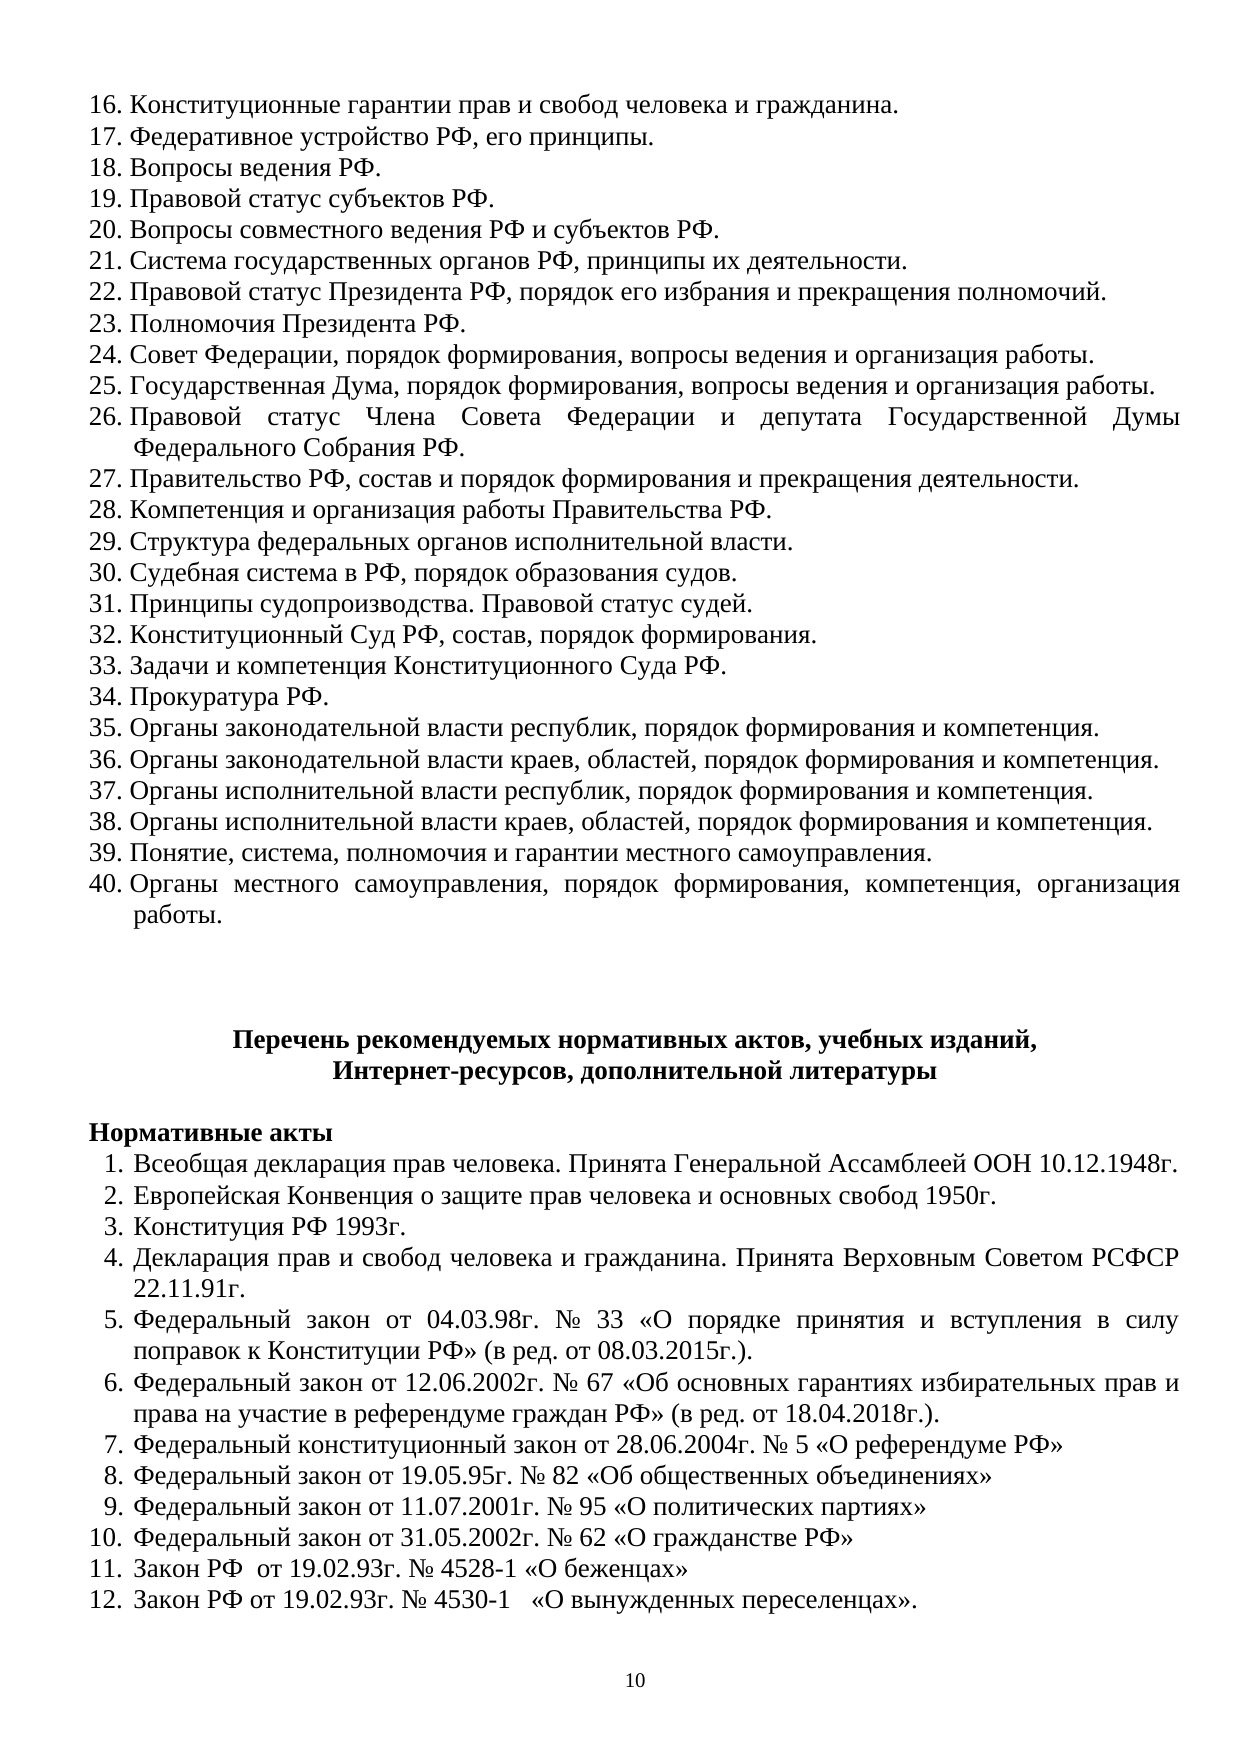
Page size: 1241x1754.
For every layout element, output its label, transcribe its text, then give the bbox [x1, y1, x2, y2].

list Государственная Дума, порядок формирования, вопросы ведения и организация работы. [89, 369, 1181, 400]
list Правительство РФ, состав и порядок формирования и прекращения деятельности. [89, 462, 1181, 493]
list Декларация прав и свобод человека и гражданина. Принята Верховным Советом РСФСР 22.11.91г. [103, 1241, 1181, 1303]
list Федеральный закон от 19.05.95г. № 82 «Об общественных объединениях» [103, 1459, 1181, 1490]
list Закон РФ от 19.02.93г. № 4530-1 «О вынужденных переселенцах». [89, 1584, 1181, 1615]
list Структура федеральных органов исполнительной власти. [89, 525, 1181, 556]
text Нормативные акты [89, 1116, 1181, 1148]
list Совет Федерации, порядок формирования, вопросы ведения и организация работы. [89, 338, 1181, 369]
list Прокуратура РФ. [89, 680, 1181, 712]
list Полномочия Президента РФ. [89, 307, 1181, 338]
list Правовой статус Члена Совета Федерации и депутата Государственной Думы Федерального Собрания РФ. [89, 400, 1181, 462]
text Перечень рекомендуемых нормативных актов, учебных изданий, [89, 1023, 1181, 1054]
list Органы местного самоуправления, порядок формирования, компетенция, организация работы. [89, 867, 1181, 929]
list Вопросы совместного ведения РФ и субъектов РФ. [89, 213, 1181, 244]
list Органы законодательной власти краев, областей, порядок формирования и компетенция. [89, 743, 1181, 774]
list Вопросы ведения РФ. [89, 151, 1181, 182]
list Органы законодательной власти республик, порядок формирования и компетенция. [89, 712, 1181, 743]
list Европейская Конвенция о защите прав человека и основных свобод 1950г. [103, 1179, 1181, 1210]
list Принципы судопроизводства. Правовой статус судей. [89, 587, 1181, 618]
list Закон РФ от 19.02.93г. № 4528-1 «О беженцах» [89, 1552, 1181, 1584]
list Компетенция и организация работы Правительства РФ. [89, 493, 1181, 525]
list Федеративное устройство РФ, его принципы. [89, 120, 1181, 151]
list Федеральный конституционный закон от 28.06.2004г. № 5 «О референдуме РФ» [103, 1428, 1181, 1459]
list Задачи и компетенция Конституционного Суда РФ. [89, 649, 1181, 680]
list Конституция РФ 1993г. [103, 1210, 1181, 1241]
list Правовой статус субъектов РФ. [89, 182, 1181, 213]
list Понятие, система, полномочия и гарантии местного самоуправления. [89, 836, 1181, 867]
list Судебная система в РФ, порядок образования судов. [89, 556, 1181, 587]
list Федеральный закон от 11.07.2001г. № 95 «О политических партиях» [103, 1490, 1181, 1521]
list Федеральный закон от 31.05.2002г. № 62 «О гражданстве РФ» [89, 1521, 1181, 1552]
list Всеобщая декларация прав человека. Принята Генеральной Ассамблеей ООН 10.12.1948г. [103, 1148, 1181, 1179]
list Система государственных органов РФ, принципы их деятельности. [89, 244, 1181, 276]
list Органы исполнительной власти краев, областей, порядок формирования и компетенция. [89, 805, 1181, 836]
list Правовой статус Президента РФ, порядок его избрания и прекращения полномочий. [89, 276, 1181, 307]
list Федеральный закон от 12.06.2002г. № 67 «Об основных гарантиях избирательных прав и права на участие в референдуме граждан РФ» (в ред. от 18.04.2018г.). [103, 1366, 1181, 1428]
list Конституционный Суд РФ, состав, порядок формирования. [89, 618, 1181, 649]
list Конституционные гарантии прав и свобод человека и гражданина. [89, 89, 1181, 120]
list Федеральный закон от 04.03.98г. № 33 «О порядке принятия и вступления в силу поправок к Конституции РФ» (в ред. от 08.03.2015г.). [103, 1303, 1181, 1366]
text Интернет-ресурсов, дополнительной литературы [89, 1054, 1181, 1085]
list Органы исполнительной власти республик, порядок формирования и компетенция. [89, 774, 1181, 805]
